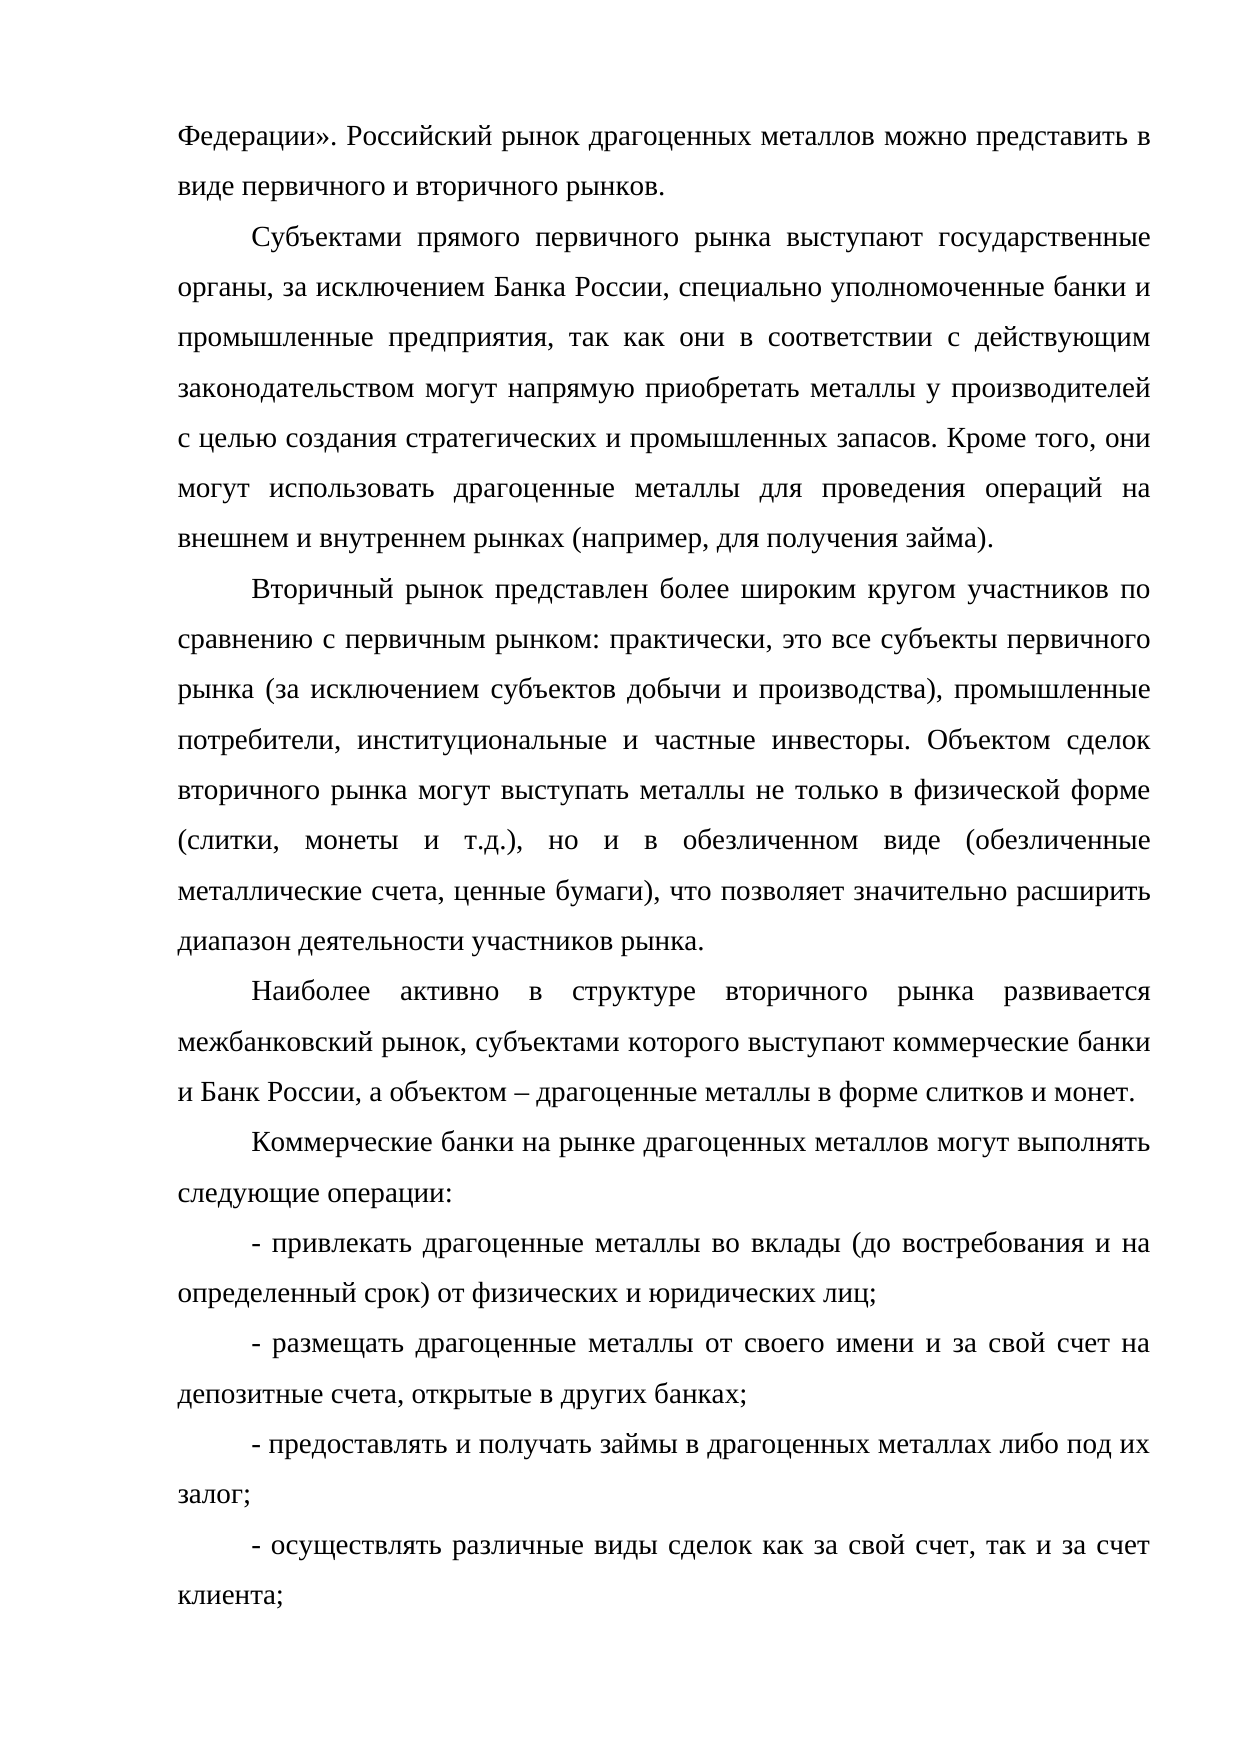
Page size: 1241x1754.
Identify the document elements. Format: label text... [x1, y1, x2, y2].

text Коммерческие банки на рынке драгоценных металлов могут выполнять следующие операции: [177, 1124, 1152, 1208]
text - предоставлять и получать займы в драгоценных металлах либо под их залог; [177, 1426, 1152, 1510]
text - привлекать драгоценные металлы во вклады (до востребования и на определенный срок) от физических и юридических лиц; [177, 1225, 1152, 1309]
text - размещать драгоценные металлы от своего имени и за свой счет на депозитные счета, открытые в других банках; [177, 1326, 1152, 1409]
text - осуществлять различные виды сделок как за свой счет, так и за счет клиента; [177, 1527, 1152, 1611]
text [177, 118, 1152, 202]
text Наиболее активно в структуре вторичного рынка развивается межбанковский рынок, субъектами которого выступают коммерческие банки и Банк России, а объектом – драгоценные металлы в форме слитков и монет. [177, 973, 1152, 1108]
text Субъектами прямого первичного рынка выступают государственные органы, за исключением Банка России, специально уполномоченные банки и промышленные предприятия, так как они в соответствии с действующим законодательством могут напрямую приобретать металлы у производителей с целью создания стратегических и промышленных запасов. Кроме того, они могут использовать драгоценные металлы для проведения операций на внешнем и внутреннем рынках (например, для получения займа). [177, 219, 1152, 554]
text Вторичный рынок представлен более широким кругом участников по сравнению с первичным рынком: практически, это все субъекты первичного рынка (за исключением субъектов добычи и производства), промышленные потребители, институциональные и частные инвесторы. Объектом сделок вторичного рынка могут выступать металлы не только в физической форме (слитки, монеты и т.д.), но и в обезличенном виде (обезличенные металлические счета, ценные бумаги), что позволяет значительно расширить диапазон деятельности участников рынка. [177, 571, 1152, 957]
